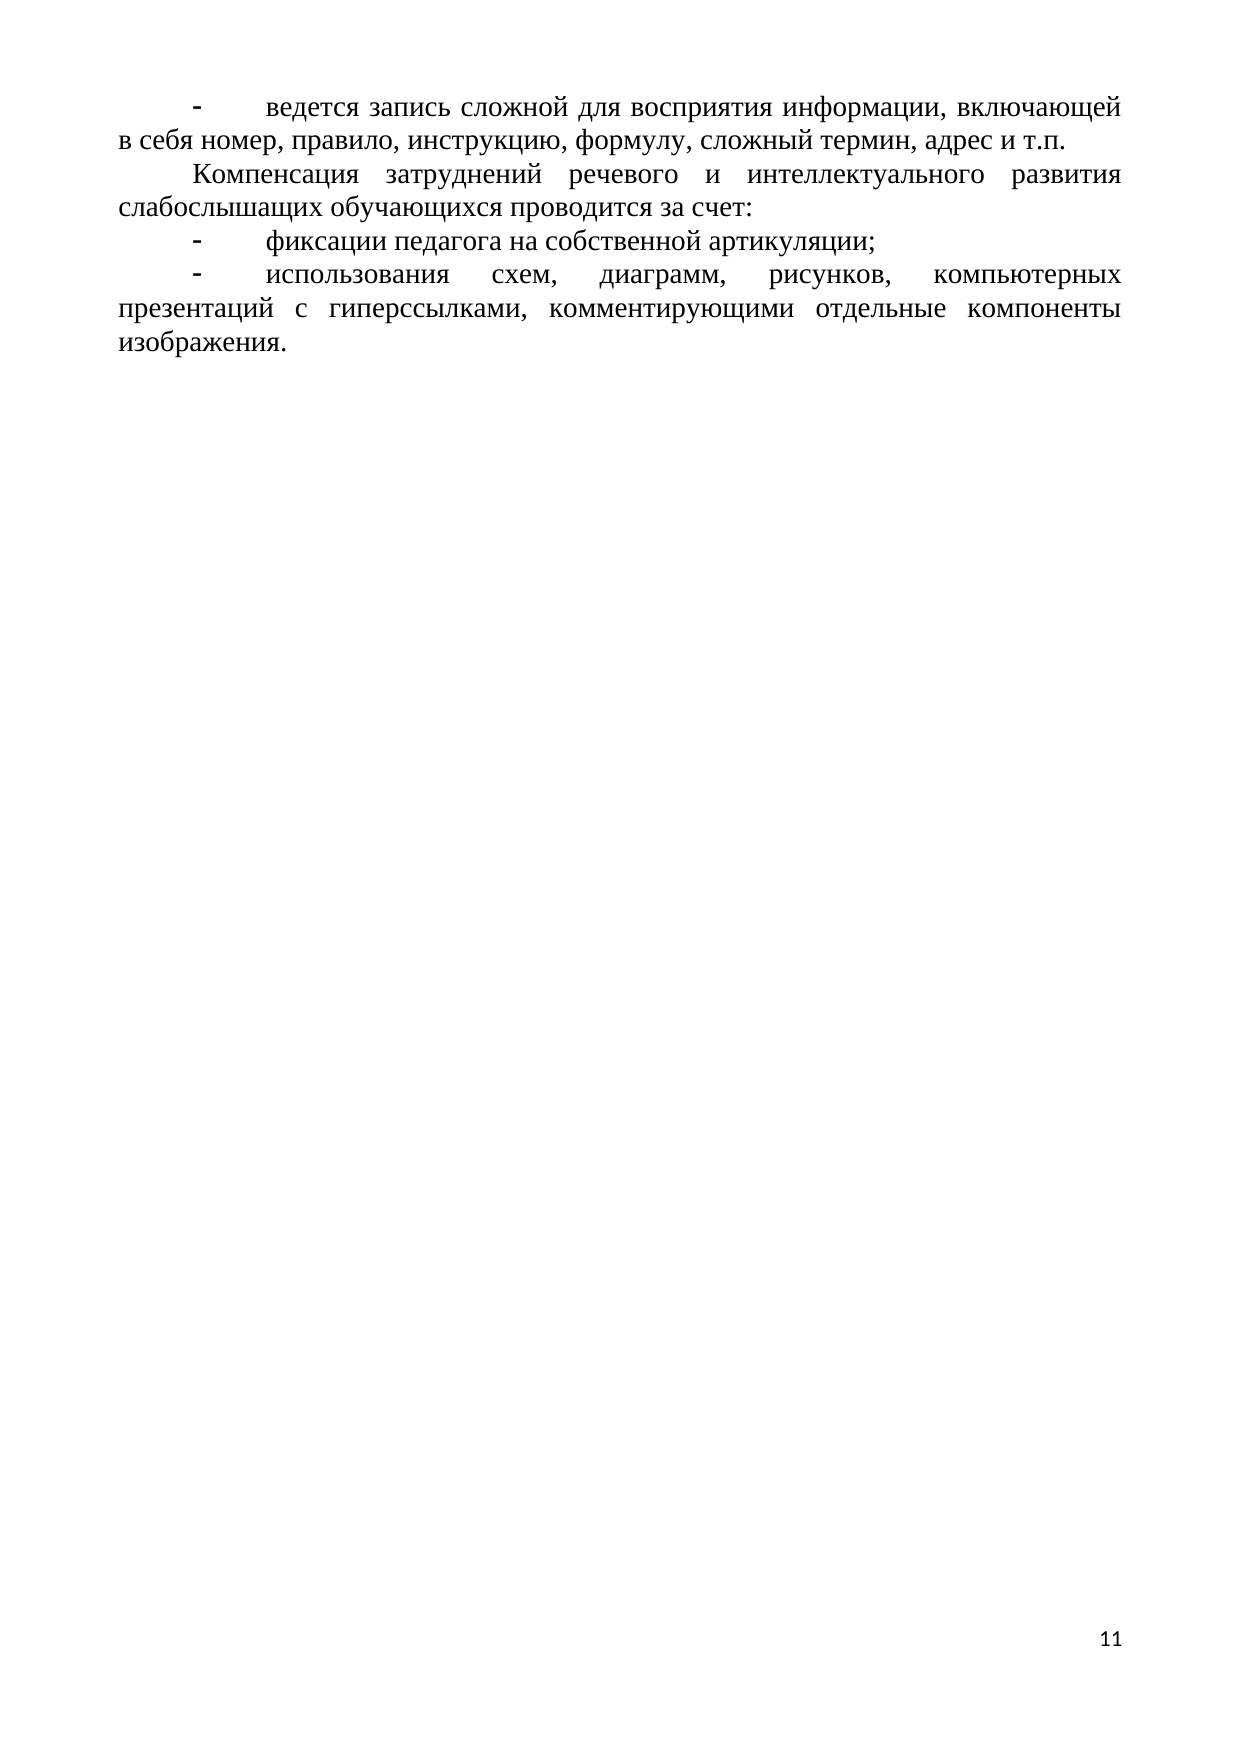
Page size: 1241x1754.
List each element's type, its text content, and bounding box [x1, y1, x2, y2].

text Компенсация затруднений речевого и интеллектуального развития слабослышащих обучающихся проводится за счет: [118, 156, 1122, 223]
list ведется запись сложной для восприятия информации, включающей в себя номер, правило, инструкцию, формулу, сложный термин, адрес и т.п. [118, 89, 1122, 156]
list использования схем, диаграмм, рисунков, компьютерных презентаций с гиперссылками, комментирующими отдельные компоненты изображения. [118, 257, 1122, 357]
list фиксации педагога на собственной артикуляции; [118, 223, 1122, 257]
